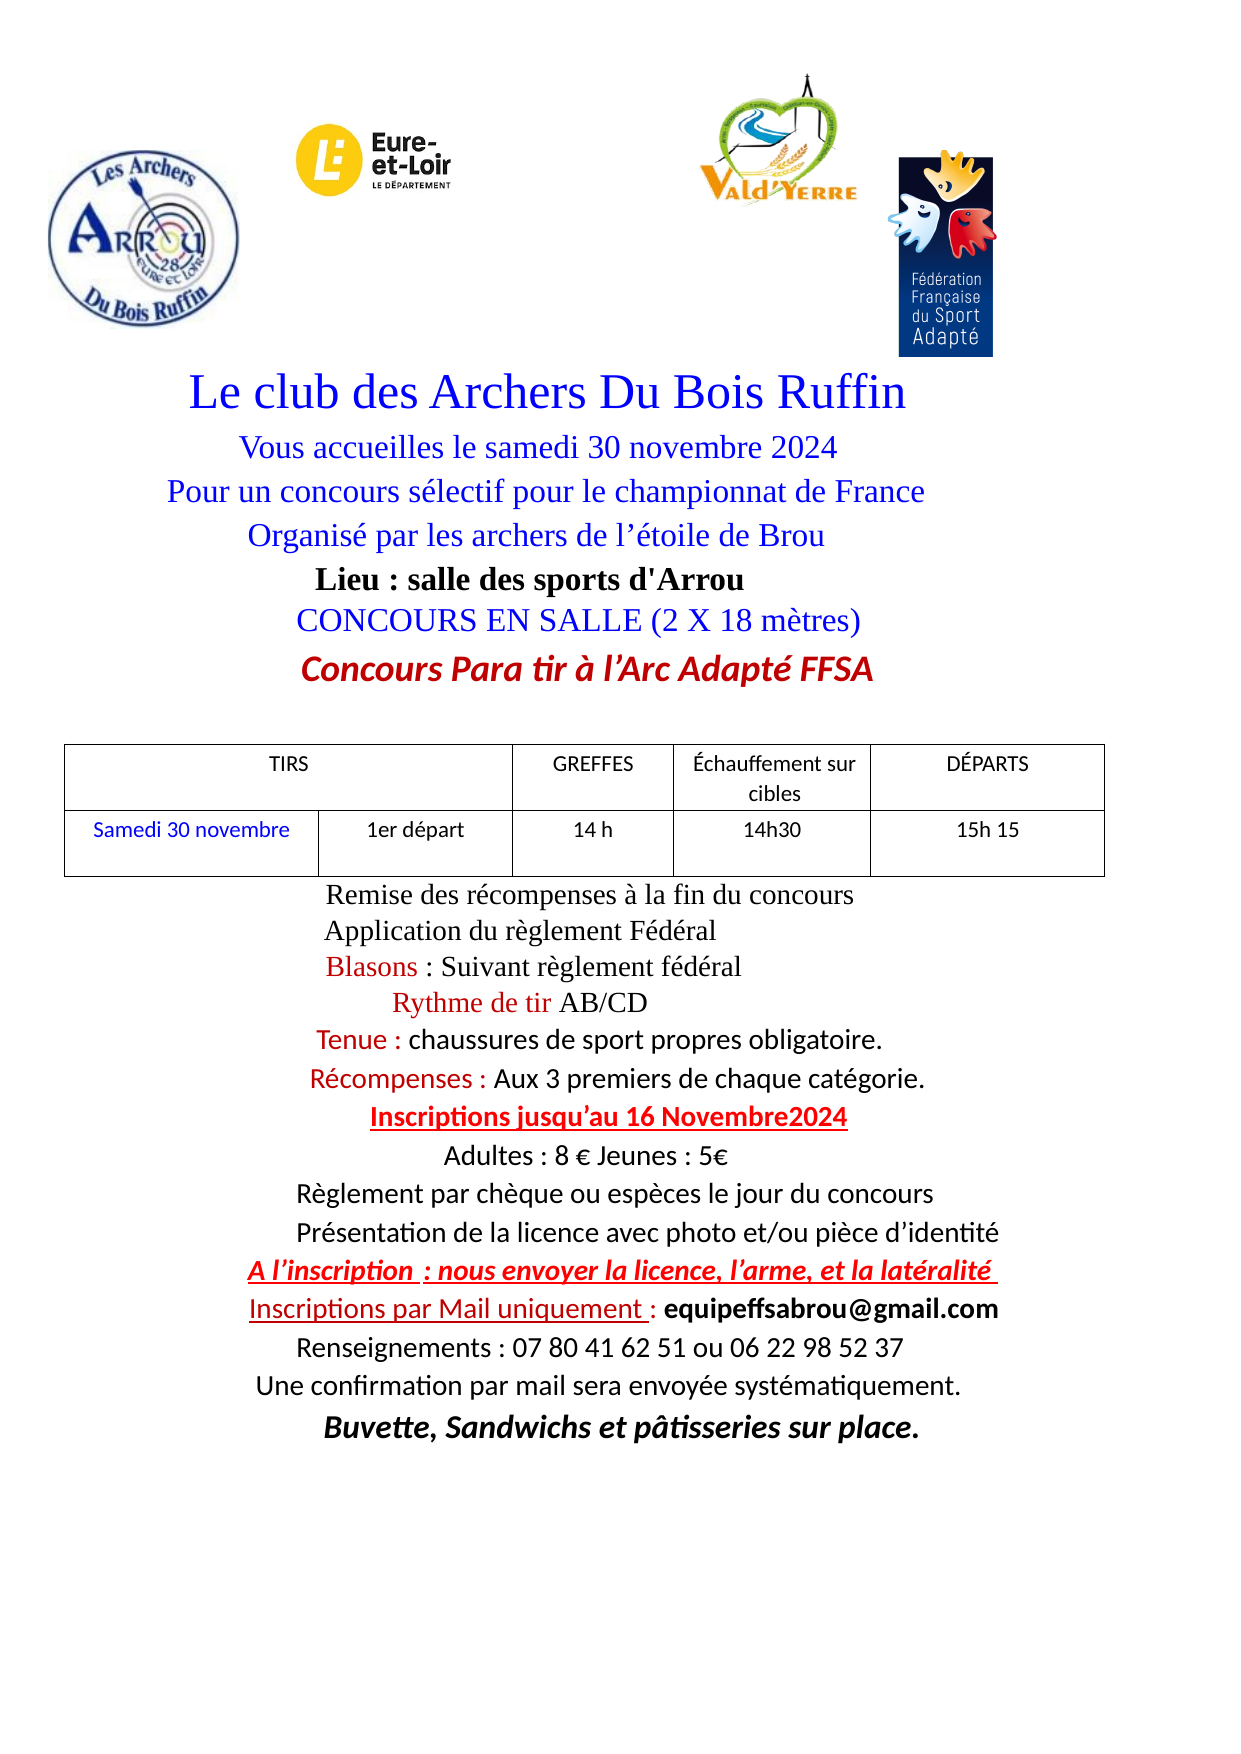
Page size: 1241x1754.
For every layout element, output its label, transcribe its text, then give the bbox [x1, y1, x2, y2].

text Inscriptions par Mail uniquement : equipeffsabrou@gmail.com [149, 1291, 1123, 1326]
table_cell 15h 15 [871, 811, 1104, 876]
table_header DÉPARTS [871, 745, 1104, 810]
text Tenue : chaussures de sport propres obligatoire. [222, 1021, 1123, 1057]
text Récompenses : Aux 3 premiers de chaque catégorie. [222, 1060, 1123, 1096]
table_cell Samedi 30 novembre [65, 811, 318, 876]
text Application du règlement Fédéral [222, 913, 1123, 947]
text Présentation de la licence avec photo et/ou pièce d’identité [222, 1214, 1123, 1249]
picture [887, 150, 997, 357]
text Remise des récompenses à la fin du concours [75, 877, 1123, 910]
table_header [319, 745, 512, 810]
table_cell 1er départ [319, 811, 512, 876]
text Le club des Archers Du Bois Ruffin [75, 362, 1123, 420]
table_header Échauffement sur cibles [674, 745, 870, 810]
text Renseignements : 07 80 41 62 51 ou 06 22 98 52 37 [222, 1329, 1123, 1364]
text Concours Para tir à l’Arc Adapté FFSA [75, 644, 1123, 690]
text Règlement par chèque ou espèces le jour du concours [222, 1175, 1123, 1211]
text Une confirmation par mail sera envoyée systématiquement. [149, 1367, 1123, 1403]
text Buvette, Sandwichs et pâtisseries sur place. [75, 1406, 1123, 1447]
text CONCOURS EN SALLE (2 X 18 mètres) [221, 601, 1123, 639]
text Lieu : salle des sports d'Arrou [222, 559, 1123, 597]
picture [686, 62, 870, 210]
text Rythme de tir AB/CD [296, 985, 1123, 1019]
text Adultes : 8 € Jeunes : 5€ [370, 1137, 1123, 1172]
picture [47, 150, 240, 329]
text Blasons : Suivant règlement fédéral [222, 949, 1123, 983]
text Pour un concours sélectif pour le championnat de France [75, 471, 1123, 509]
text Organisé par les archers de l’étoile de Brou [222, 515, 1123, 553]
picture [287, 96, 471, 223]
table_header TIRS [65, 745, 319, 810]
text Vous accueilles le samedi 30 novembre 2024 [149, 427, 1123, 465]
table_cell 14 h [513, 811, 673, 876]
table_header GREFFES [513, 745, 673, 810]
table_cell 14h30 [674, 811, 870, 876]
text A l’inscription : nous envoyer la licence, l’arme, et la latéralité [75, 1252, 1123, 1288]
text Inscriptions jusqu’au 16 Novembre2024 [296, 1098, 1123, 1134]
